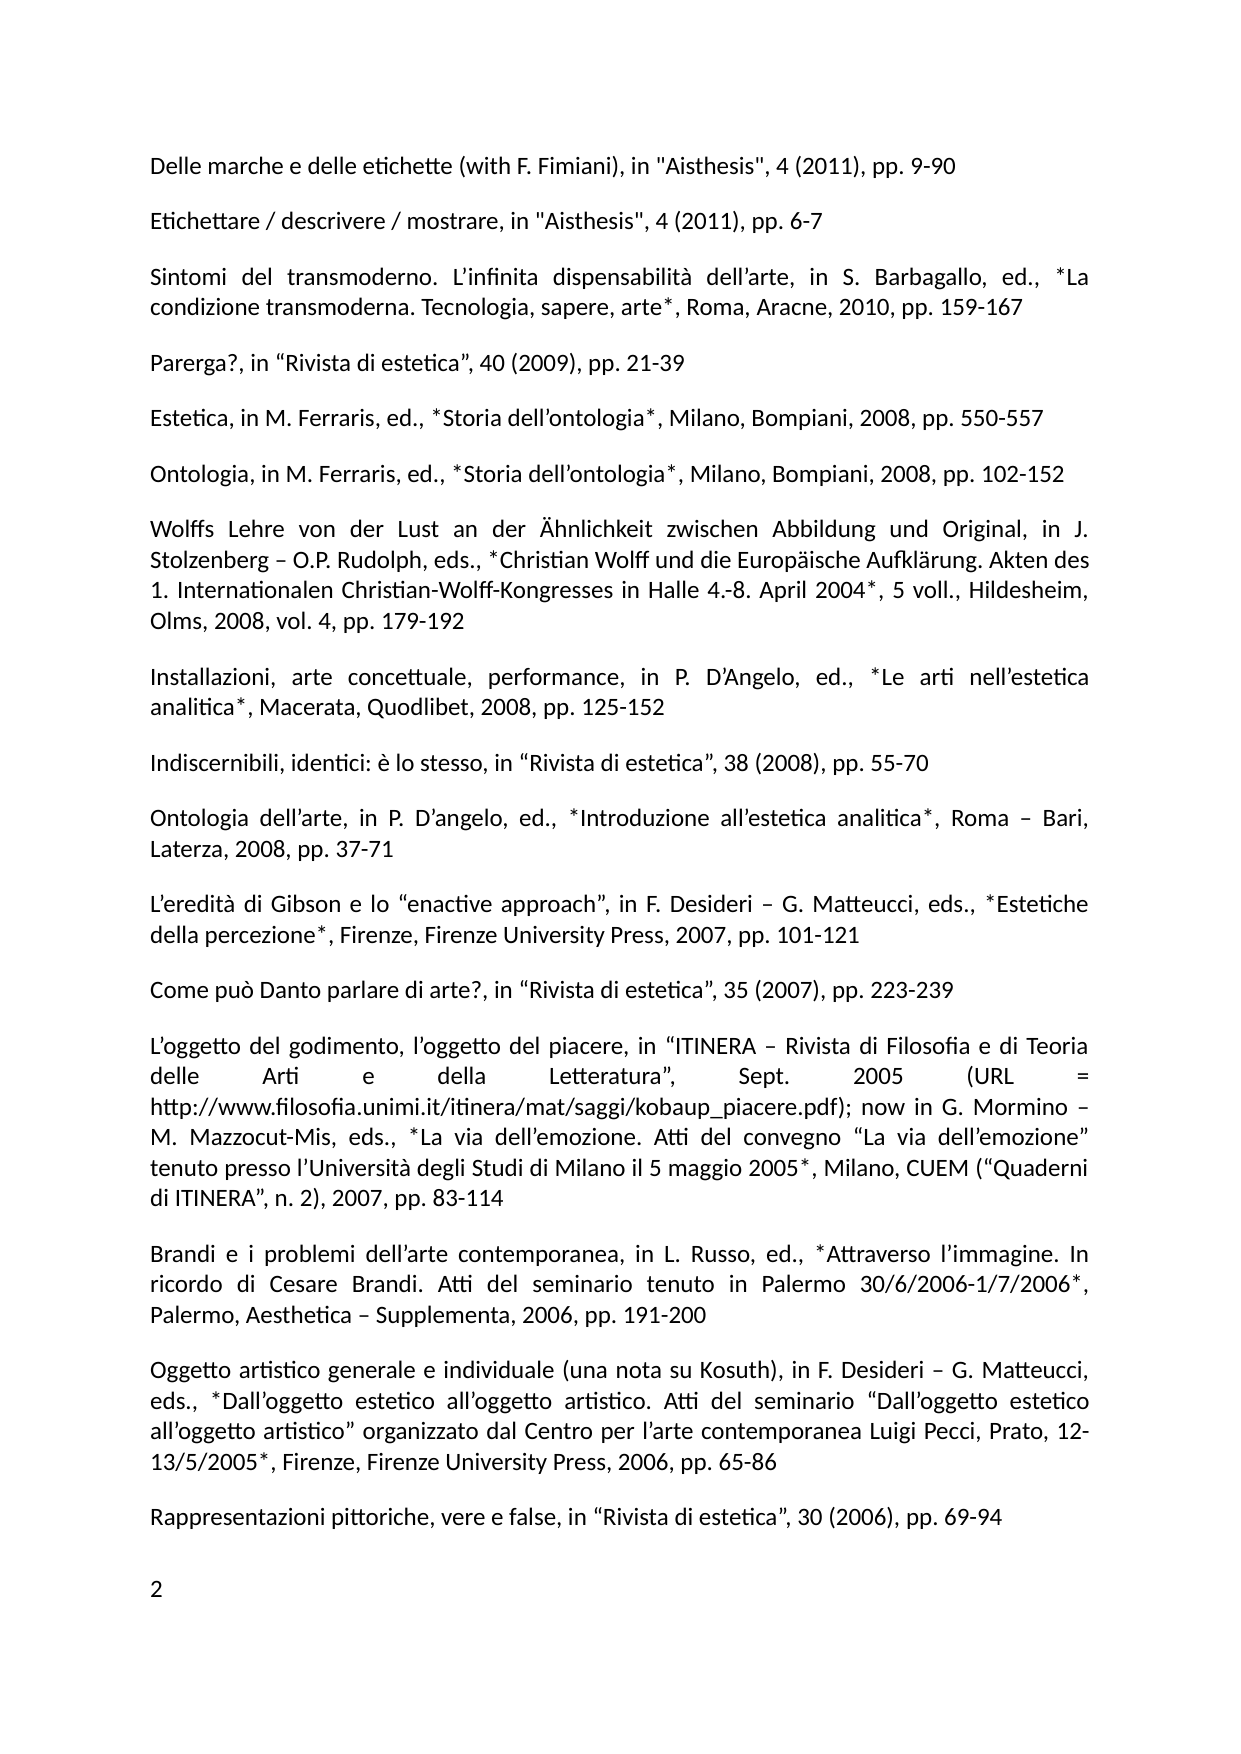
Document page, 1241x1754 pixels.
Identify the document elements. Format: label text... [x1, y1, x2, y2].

text Ontologia, in M. Ferraris, ed., *Storia dell’ontologia*, Milano, Bompiani, 2008, pp. 102-152 [150, 458, 1090, 488]
text Oggetto artistico generale e individuale (una nota su Kosuth), in F. Desideri – G. Matteucci, eds., *Dall’oggetto estetico all’oggetto artistico. Atti del seminario “Dall’oggetto estetico all’oggetto artistico” organizzato dal Centro per l’arte contemporanea Luigi Pecci, Prato, 12-13/5/2005*, Firenze, Firenze University Press, 2006, pp. 65-86 [150, 1354, 1090, 1477]
text L’eredità di Gibson e lo “enactive approach”, in F. Desideri – G. Matteucci, eds., *Estetiche della percezione*, Firenze, Firenze University Press, 2007, pp. 101-121 [150, 888, 1090, 949]
text Brandi e i problemi dell’arte contemporanea, in L. Russo, ed., *Attraverso l’immagine. In ricordo di Cesare Brandi. Atti del seminario tenuto in Palermo 30/6/2006-1/7/2006*, Palermo, Aesthetica – Supplementa, 2006, pp. 191-200 [150, 1238, 1090, 1329]
text Rappresentazioni pittoriche, vere e false, in “Rivista di estetica”, 30 (2006), pp. 69-94 [150, 1502, 1090, 1532]
text Come può Danto parlare di arte?, in “Rivista di estetica”, 35 (2007), pp. 223-239 [150, 974, 1090, 1005]
text Installazioni, arte concettuale, performance, in P. D’Angelo, ed., *Le arti nell’estetica analitica*, Macerata, Quodlibet, 2008, pp. 125-152 [150, 661, 1090, 722]
text Etichettare / descrivere / mostrare, in "Aisthesis", 4 (2011), pp. 6-7 [150, 205, 1090, 236]
text Ontologia dell’arte, in P. D’angelo, ed., *Introduzione all’estetica analitica*, Roma – Bari, Laterza, 2008, pp. 37-71 [150, 802, 1090, 863]
text L’oggetto del godimento, l’oggetto del piacere, in “ITINERA – Rivista di Filosofia e di Teoria delle Arti e della Letteratura”, Sept. 2005 (URL = http://www.filosofia.unimi.it/itinera/mat/saggi/kobaup_piacere.pdf); now in G. Mormino – M. Mazzocut-Mis, eds., *La via dell’emozione. Atti del convegno “La via dell’emozione” tenuto presso l’Università degli Studi di Milano il 5 maggio 2005*, Milano, CUEM (“Quaderni di ITINERA”, n. 2), 2007, pp. 83-114 [150, 1030, 1090, 1213]
text Delle marche e delle etichette (with F. Fimiani), in "Aisthesis", 4 (2011), pp. 9-90 [150, 150, 1090, 180]
text Parerga?, in “Rivista di estetica”, 40 (2009), pp. 21-39 [150, 347, 1090, 377]
text Estetica, in M. Ferraris, ed., *Storia dell’ontologia*, Milano, Bompiani, 2008, pp. 550-557 [150, 402, 1090, 433]
text Indiscernibili, identici: è lo stesso, in “Rivista di estetica”, 38 (2008), pp. 55-70 [150, 747, 1090, 777]
text Wolffs Lehre von der Lust an der Ähnlichkeit zwischen Abbildung und Original, in J. Stolzenberg – O.P. Rudolph, eds., *Christian Wolff und die Europäische Aufklärung. Akten des 1. Internationalen Christian-Wolff-Kongresses in Halle 4.-8. April 2004*, 5 voll., Hildesheim, Olms, 2008, vol. 4, pp. 179-192 [150, 513, 1090, 636]
text Sintomi del transmoderno. L’infinita dispensabilità dell’arte, in S. Barbagallo, ed., *La condizione transmoderna. Tecnologia, sapere, arte*, Roma, Aracne, 2010, pp. 159-167 [150, 261, 1090, 322]
